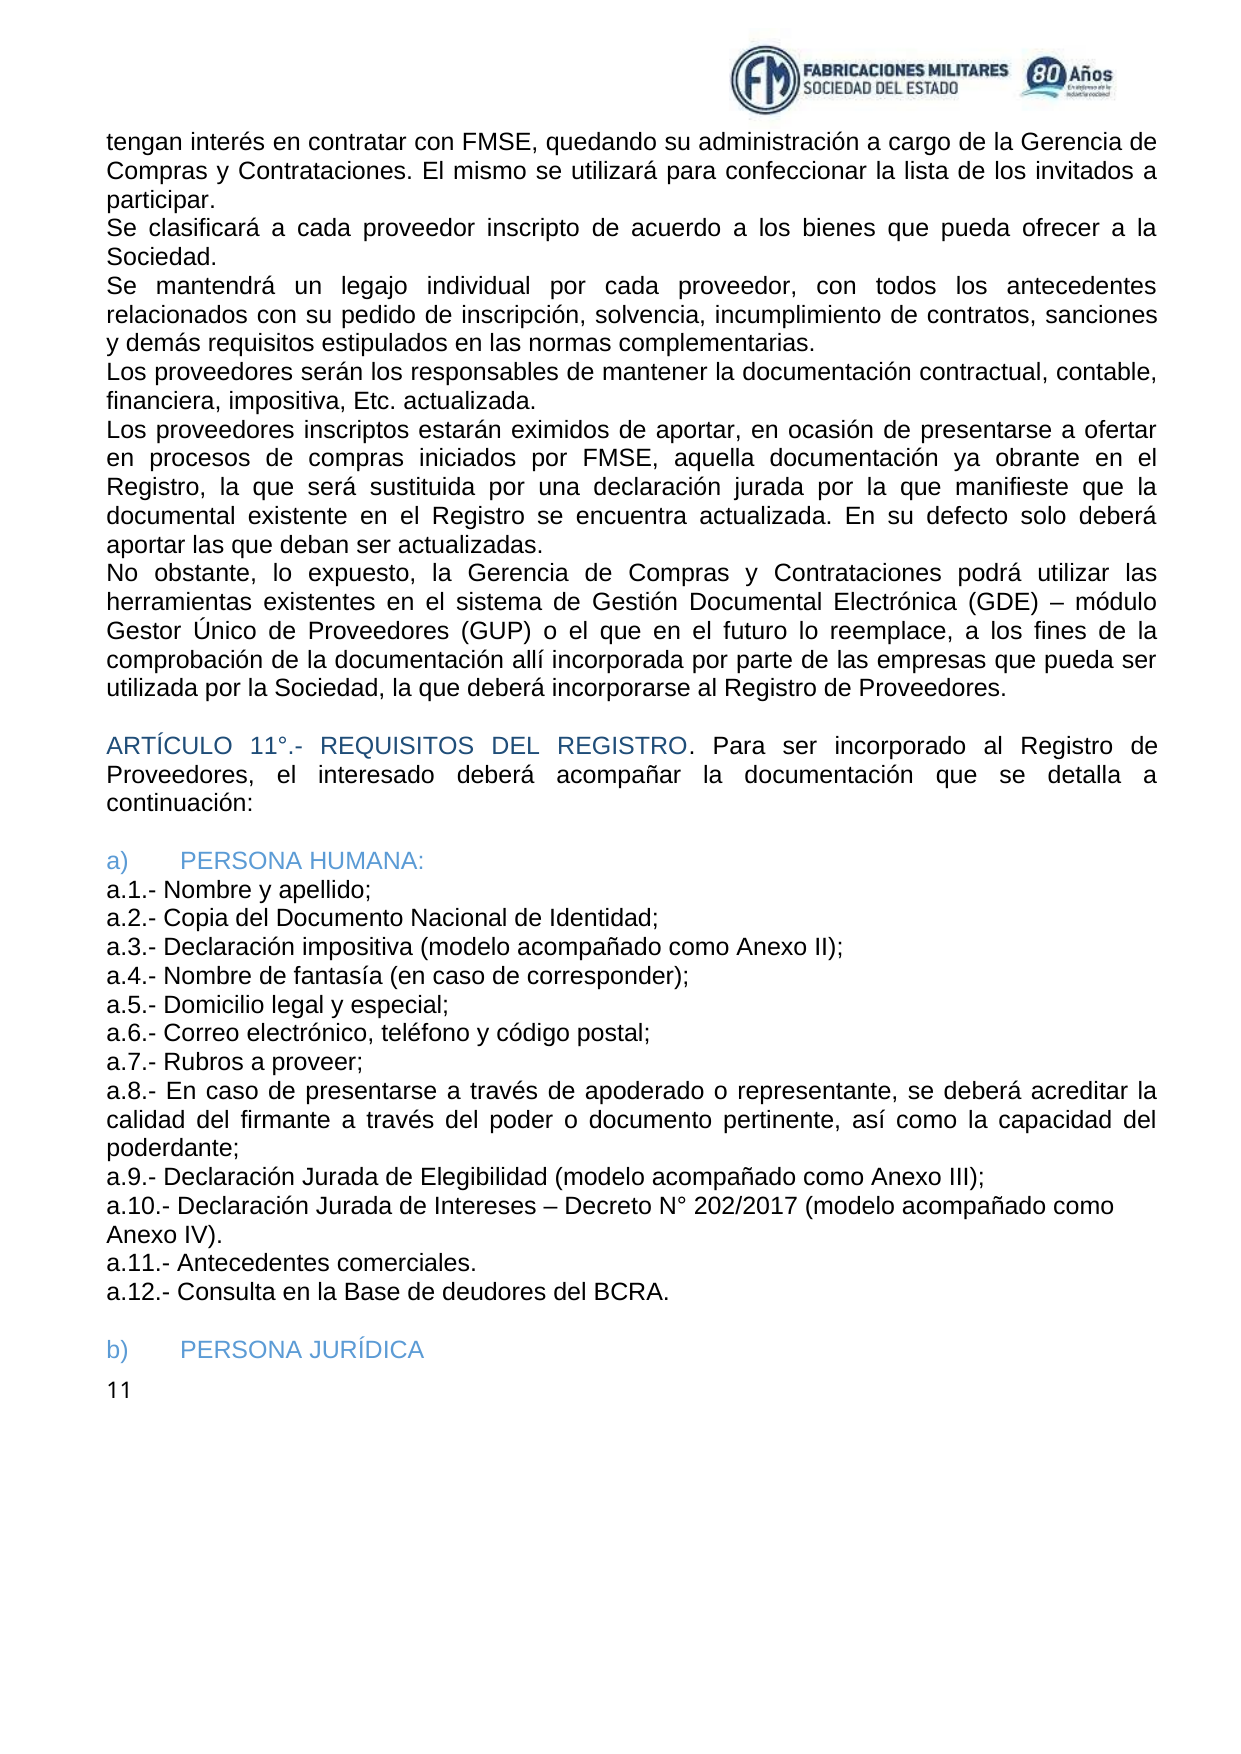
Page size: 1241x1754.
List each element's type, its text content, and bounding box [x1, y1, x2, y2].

text a) PERSONA HUMANA: [106, 846, 1159, 874]
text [106, 127, 1159, 213]
text a.4.- Nombre de fantasía (en caso de corresponder); [106, 961, 1159, 989]
text a.1.- Nombre y apellido; [106, 874, 1159, 903]
text No obstante, lo expuesto, la Gerencia de Compras y Contrataciones podrá utilizar las herramientas existentes en el sistema de Gestión Documental Electrónica (GDE) – módulo Gestor Único de Proveedores (GUP) o el que en el futuro lo reemplace, a los fines de la comprobación de la documentación allí incorporada por parte de las empresas que pueda ser utilizada por la Sociedad, la que deberá incorporarse al Registro de Proveedores. [106, 558, 1159, 702]
text a.5.- Domicilio legal y especial; [106, 989, 1159, 1018]
text a.7.- Rubros a proveer; [106, 1047, 1159, 1076]
text a.6.- Correo electrónico, teléfono y código postal; [106, 1018, 1159, 1047]
text a.10.- Declaración Jurada de Intereses – Decreto N° 202/2017 (modelo acompañado como [106, 1191, 1159, 1219]
text ARTÍCULO 11°.- REQUISITOS DEL REGISTRO. Para ser incorporado al Registro de Proveedores, el interesado deberá acompañar la documentación que se detalla a continuación: [106, 731, 1159, 817]
text Anexo IV). [106, 1219, 1159, 1248]
text a.11.- Antecedentes comerciales. [106, 1248, 1159, 1277]
picture [728, 28, 1118, 127]
text Los proveedores inscriptos estarán eximidos de aportar, en ocasión de presentarse a ofertar en procesos de compras iniciados por FMSE, aquella documentación ya obrante en el Registro, la que será sustituida por una declaración jurada por la que manifieste que la documental existente en el Registro se encuentra actualizada. En su defecto solo deberá aportar las que deban ser actualizadas. [106, 414, 1159, 558]
text Se mantendrá un legajo individual por cada proveedor, con todos los antecedentes relacionados con su pedido de inscripción, solvencia, incumplimiento de contratos, sanciones y demás requisitos estipulados en las normas complementarias. [106, 271, 1159, 357]
text Los proveedores serán los responsables de mantener la documentación contractual, contable, financiera, impositiva, Etc. actualizada. [106, 357, 1159, 414]
text a.3.- Declaración impositiva (modelo acompañado como Anexo II); [106, 932, 1159, 961]
text a.12.- Consulta en la Base de deudores del BCRA. [106, 1277, 1159, 1306]
text a.2.- Copia del Documento Nacional de Identidad; [106, 903, 1159, 932]
text a.9.- Declaración Jurada de Elegibilidad (modelo acompañado como Anexo III); [106, 1162, 1159, 1191]
text b) PERSONA JURÍDICA [106, 1334, 1159, 1363]
text a.8.- En caso de presentarse a través de apoderado o representante, se deberá acreditar la calidad del firmante a través del poder o documento pertinente, así como la capacidad del poderdante; [106, 1076, 1159, 1162]
text Se clasificará a cada proveedor inscripto de acuerdo a los bienes que pueda ofrecer a la Sociedad. [106, 213, 1159, 271]
